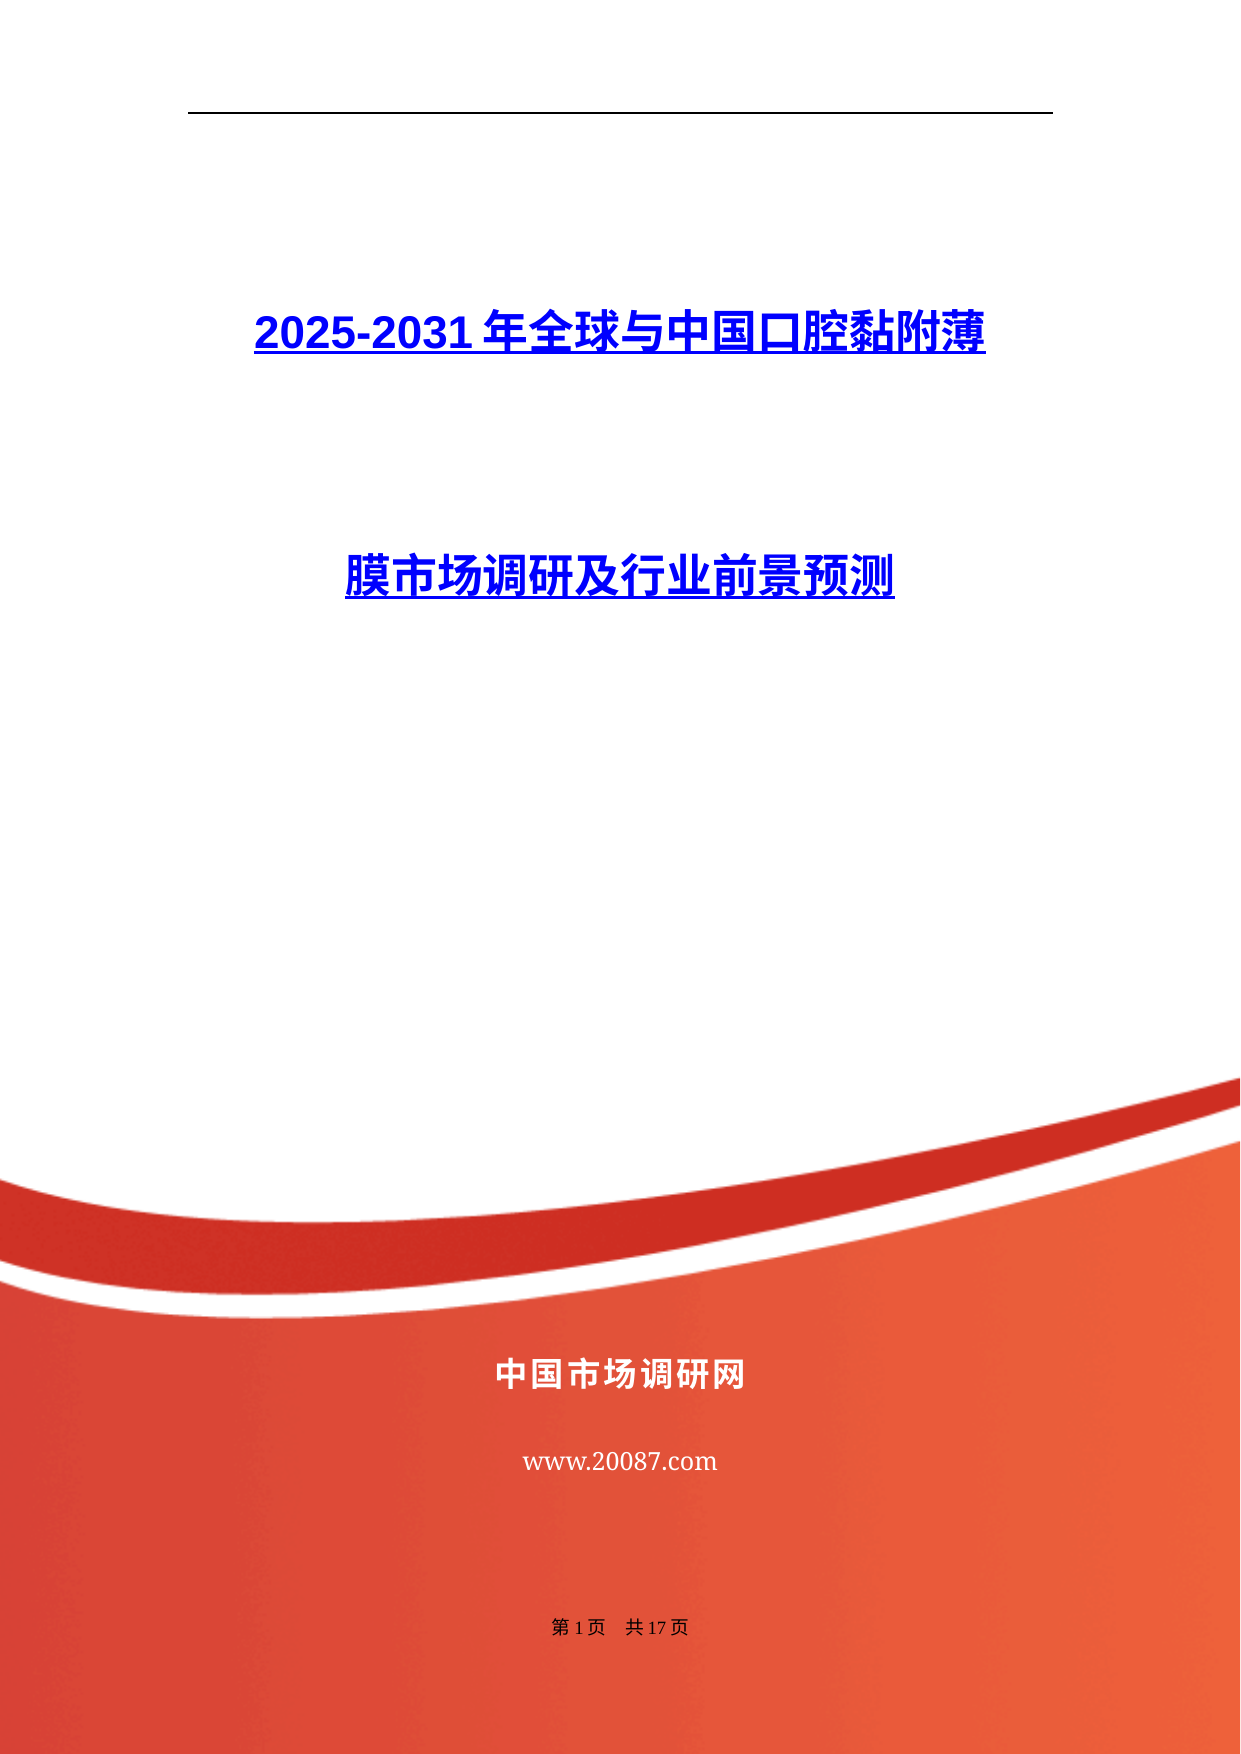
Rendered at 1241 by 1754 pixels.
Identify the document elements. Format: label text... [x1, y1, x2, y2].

subtitle 中国市场调研网 [187, 1339, 1053, 1404]
text www.20087.com [187, 1428, 1053, 1493]
picture [0, 1006, 1241, 1754]
table_header 2025-2031年全球与中国口腔黏附薄膜市场调研及行业前景预测 [188, 207, 1053, 773]
